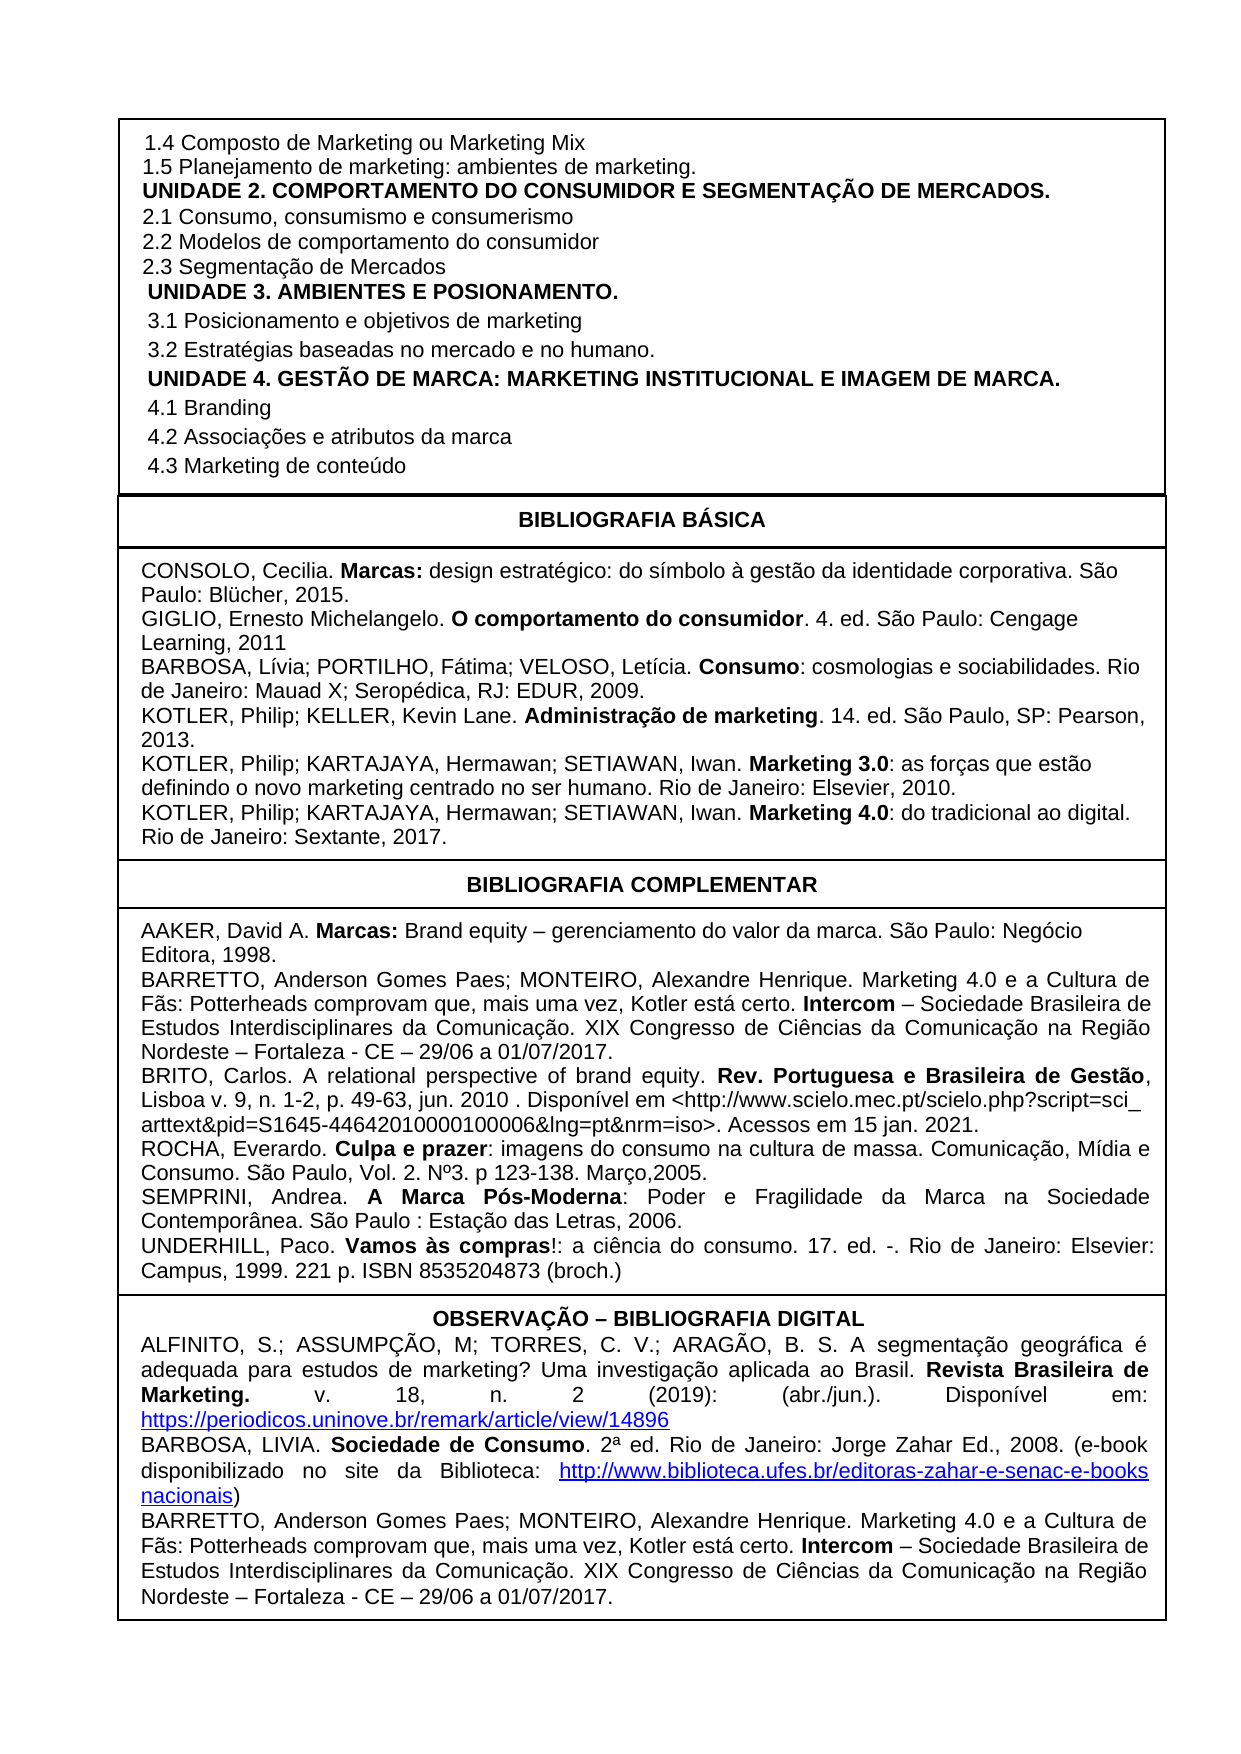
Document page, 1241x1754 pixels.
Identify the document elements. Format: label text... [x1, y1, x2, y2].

table_cell 1.4 Composto de Marketing ou Marketing Mix 1.5 Planejamento de marketing: ambientes de marketing. UNIDADE 2. COMPORTAMENTO DO CONSUMIDOR E SEGMENTAÇÃO DE MERCADOS. 2.1 Consumo, consumismo e consumerismo 2.2 Modelos de comportamento do consumidor 2.3 Segmentação de Mercados UNIDADE 3. AMBIENTES E POSIONAMENTO. 3.1 Posicionamento e objetivos de marketing 3.2 Estratégias baseadas no mercado e no humano. UNIDADE 4. GESTÃO DE MARCA: MARKETING INSTITUCIONAL E IMAGEM DE MARCA. 4.1 Branding 4.2 Associações e atributos da marca 4.3 Marketing de conteúdo [120, 120, 1164, 492]
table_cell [119, 1296, 1165, 1619]
table_cell BIBLIOGRAFIA COMPLEMENTAR [119, 861, 1165, 907]
table_header BIBLIOGRAFIA BÁSICA [119, 497, 1165, 546]
table_cell CONSOLO, Cecilia. Marcas: design estratégico: do símbolo à gestão da identidade corporativa. São Paulo: Blücher, 2015. GIGLIO, Ernesto Michelangelo. O comportamento do consumidor. 4. ed. São Paulo: Cengage Learning, 2011 BARBOSA, Lívia; PORTILHO, Fátima; VELOSO, Letícia. Consumo: cosmologias e sociabilidades. Rio de Janeiro: Mauad X; Seropédica, RJ: EDUR, 2009. KOTLER, Philip; KELLER, Kevin Lane. Administração de marketing. 14. ed. São Paulo, SP: Pearson, 2013. KOTLER, Philip; KARTAJAYA, Hermawan; SETIAWAN, Iwan. Marketing 3.0: as forças que estão definindo o novo marketing centrado no ser humano. Rio de Janeiro: Elsevier, 2010. KOTLER, Philip; KARTAJAYA, Hermawan; SETIAWAN, Iwan. Marketing 4.0: do tradicional ao digital. Rio de Janeiro: Sextante, 2017. [119, 549, 1165, 859]
table_cell AAKER, David A. Marcas: Brand equity – gerenciamento do valor da marca. São Paulo: Negócio Editora, 1998. BARRETTO, Anderson Gomes Paes; MONTEIRO, Alexandre Henrique. Marketing 4.0 e a Cultura de Fãs: Potterheads comprovam que, mais uma vez, Kotler está certo. Intercom – Sociedade Brasileira de Estudos Interdisciplinares da Comunicação. XIX Congresso de Ciências da Comunicação na Região Nordeste – Fortaleza - CE – 29/06 a 01/07/2017. BRITO, Carlos. A relational perspective of brand equity. Rev. Portuguesa e Brasileira de Gestão, Lisboa v. 9, n. 1-2, p. 49-63, jun. 2010 . Disponível em <http://www.scielo.mec.pt/scielo.php?script=sci_ arttext&pid=S1645-44642010000100006&lng=pt&nrm=iso>. Acessos em 15 jan. 2021. ROCHA, Everardo. Culpa e prazer: imagens do consumo na cultura de massa. Comunicação, Mídia e Consumo. São Paulo, Vol. 2. Nº3. p 123-138. Março,2005. SEMPRINI, Andrea. A Marca Pós-Moderna: Poder e Fragilidade da Marca na Sociedade Contemporânea. São Paulo : Estação das Letras, 2006. UNDERHILL, Paco. Vamos às compras!: a ciência do consumo. 17. ed. -. Rio de Janeiro: Elsevier: Campus, 1999. 221 p. ISBN 8535204873 (broch.) [119, 909, 1165, 1294]
